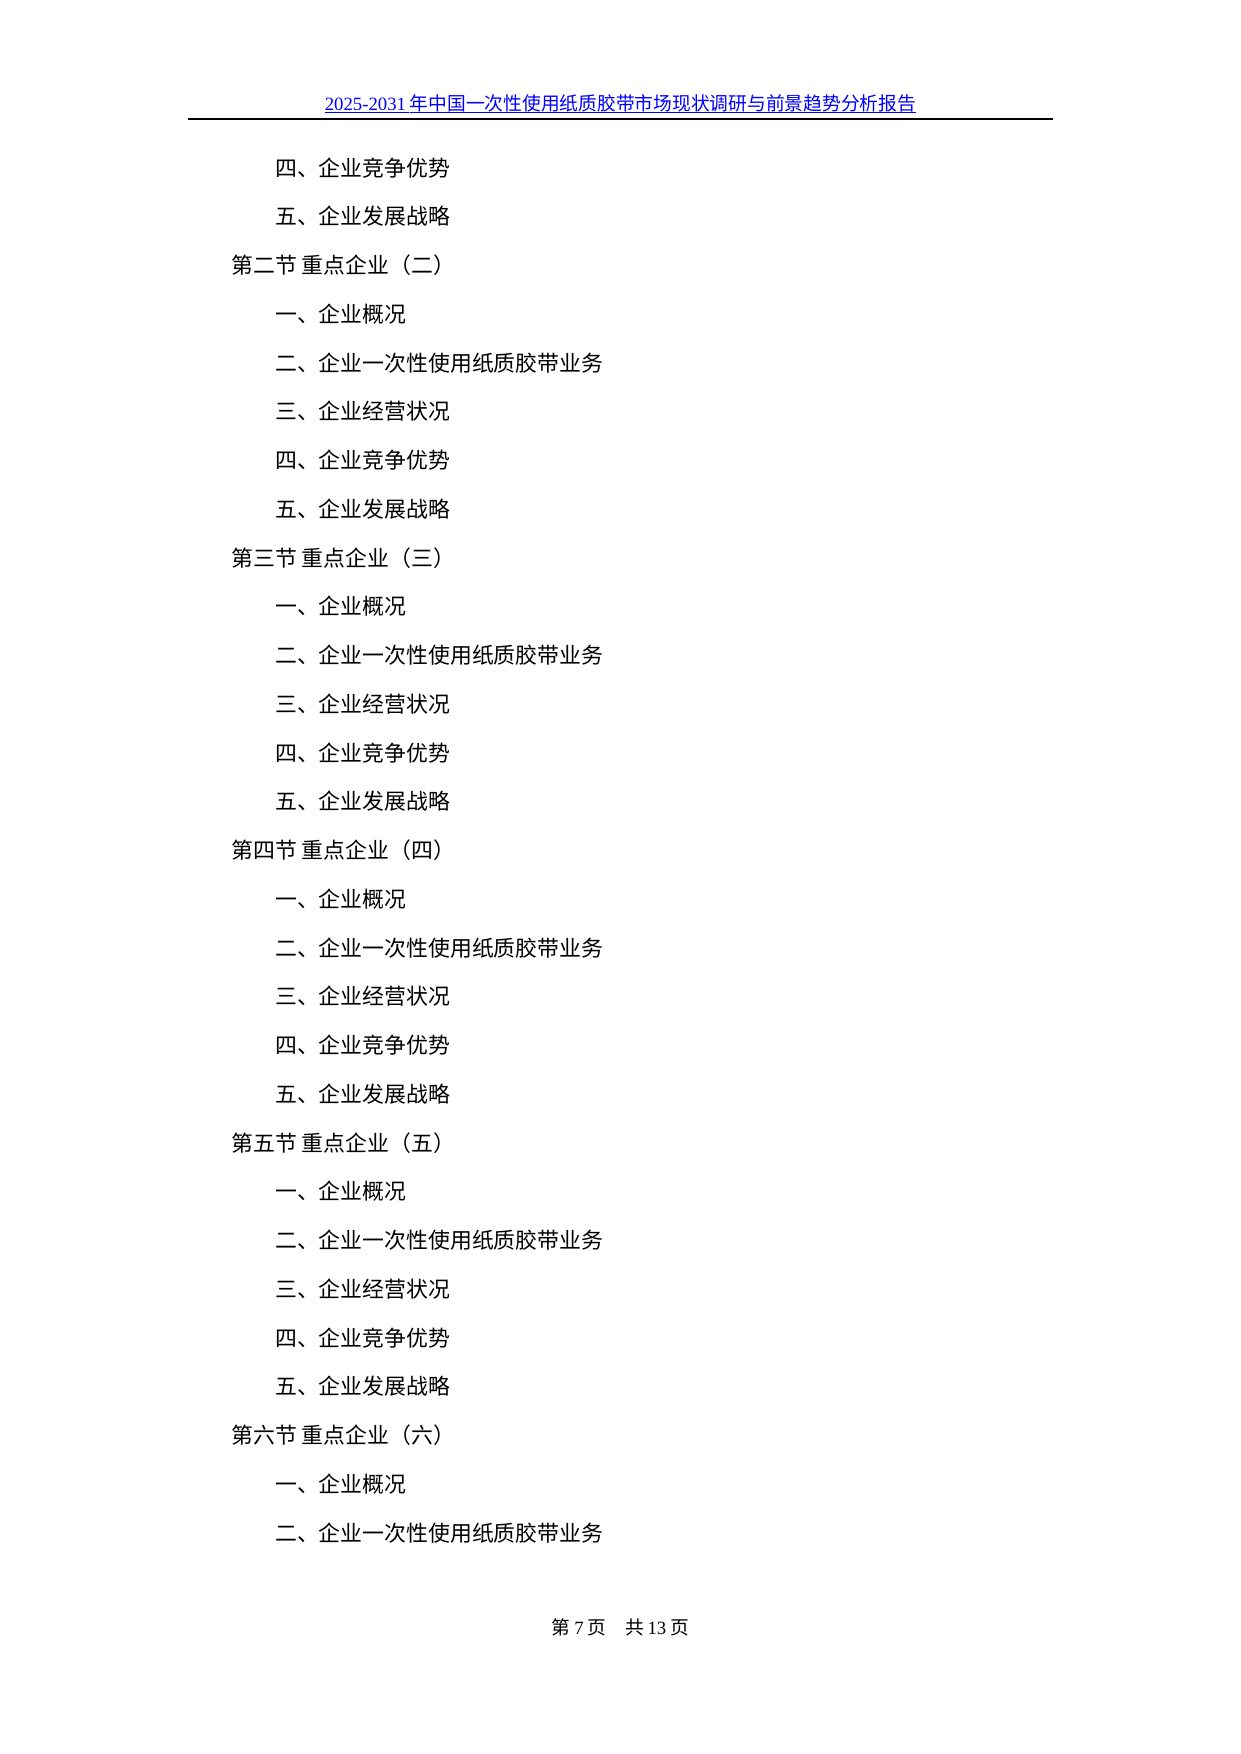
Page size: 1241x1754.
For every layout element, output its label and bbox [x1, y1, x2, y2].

text [187, 150, 1053, 1548]
